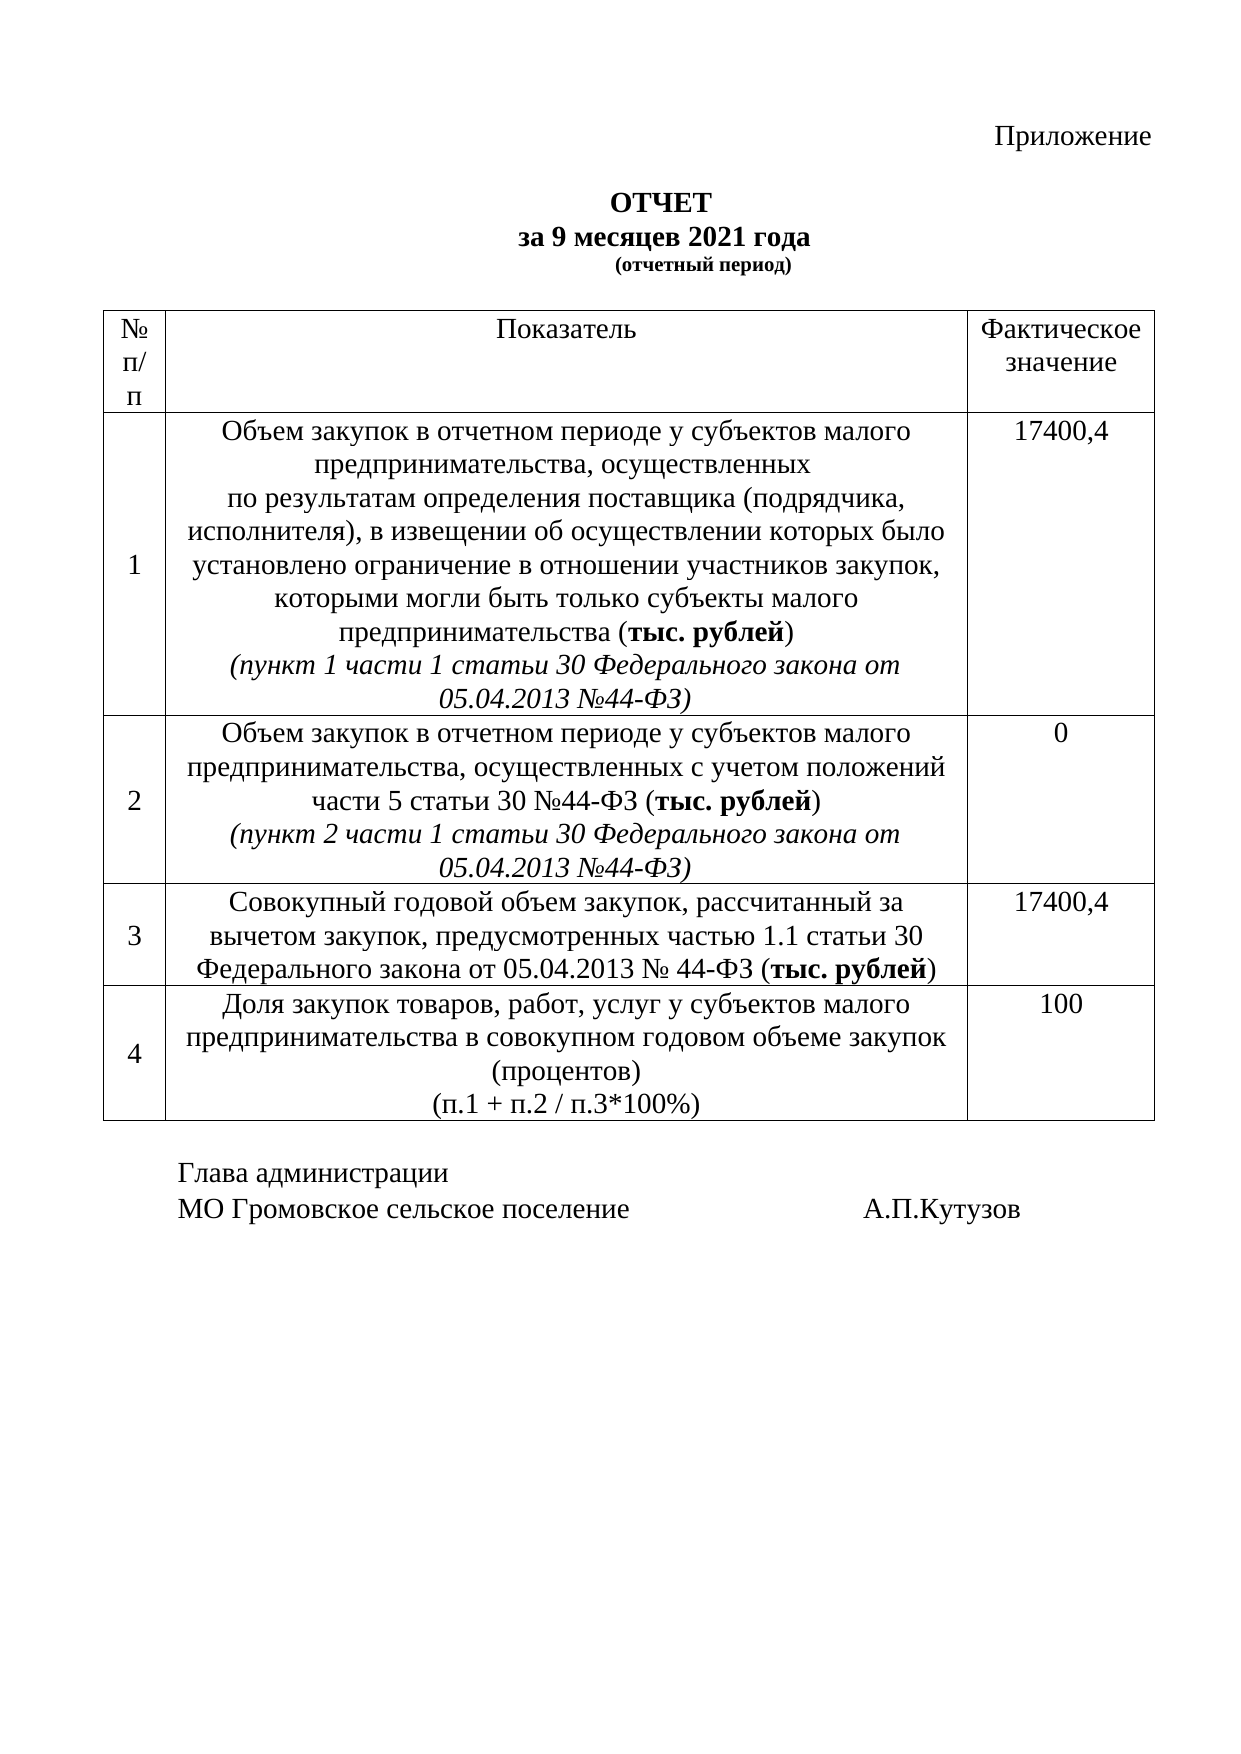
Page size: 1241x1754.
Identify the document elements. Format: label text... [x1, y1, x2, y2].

text ОТЧЕТ за 9 месяцев 2021 года [177, 185, 1152, 252]
table_header № п/п [104, 311, 165, 412]
table_cell Объем закупок в отчетном периоде у субъектов малого предпринимательства, осуществленных по результатам определения поставщика (подрядчика, исполнителя), в извещении об осуществлении которых было установлено ограничение в отношении участников закупок, которыми могли быть только субъекты малого предпринимательства (тыс. рублей) (пункт 1 части 1 статьи 30 Федерального закона от 05.04.2013 №44-ФЗ) [166, 413, 967, 714]
text Приложение [177, 118, 1152, 152]
table_cell 4 [104, 986, 165, 1120]
table_header Фактическое значение [968, 311, 1154, 412]
table_cell Объем закупок в отчетном периоде у субъектов малого предпринимательства, осуществленных с учетом положений части 5 статьи 30 №44-ФЗ (тыс. рублей) (пункт 2 части 1 статьи 30 Федерального закона от 05.04.2013 №44-ФЗ) [691, 716, 967, 883]
text Глава администрации [177, 1155, 1152, 1188]
table_cell Объем закупок в отчетном периоде у субъектов малого предпринимательства, осуществленных с учетом положений части 5 статьи 30 №44-ФЗ (тыс. рублей) (пункт 2 части 1 статьи 30 Федерального закона от 05.04.2013 №44-ФЗ) [166, 716, 439, 883]
table_cell 2 [104, 716, 165, 883]
text (отчетный период) [177, 252, 1152, 276]
table_cell 100 [968, 986, 1154, 1120]
table_header Показатель [166, 311, 967, 412]
table_cell Доля закупок товаров, работ, услуг у субъектов малого предпринимательства в совокупном годовом объеме закупок (процентов) (п.1 + п.2 / п.3*100%) [166, 986, 967, 1120]
text МО Громовское сельское поселение А.П.Кутузов [177, 1191, 1152, 1224]
table_cell 3 [104, 884, 165, 985]
table_cell 17400,4 [968, 884, 1154, 985]
table_cell 17400,4 [968, 413, 1154, 714]
table_cell 1 [104, 413, 165, 714]
table_cell 0 [968, 716, 1154, 883]
